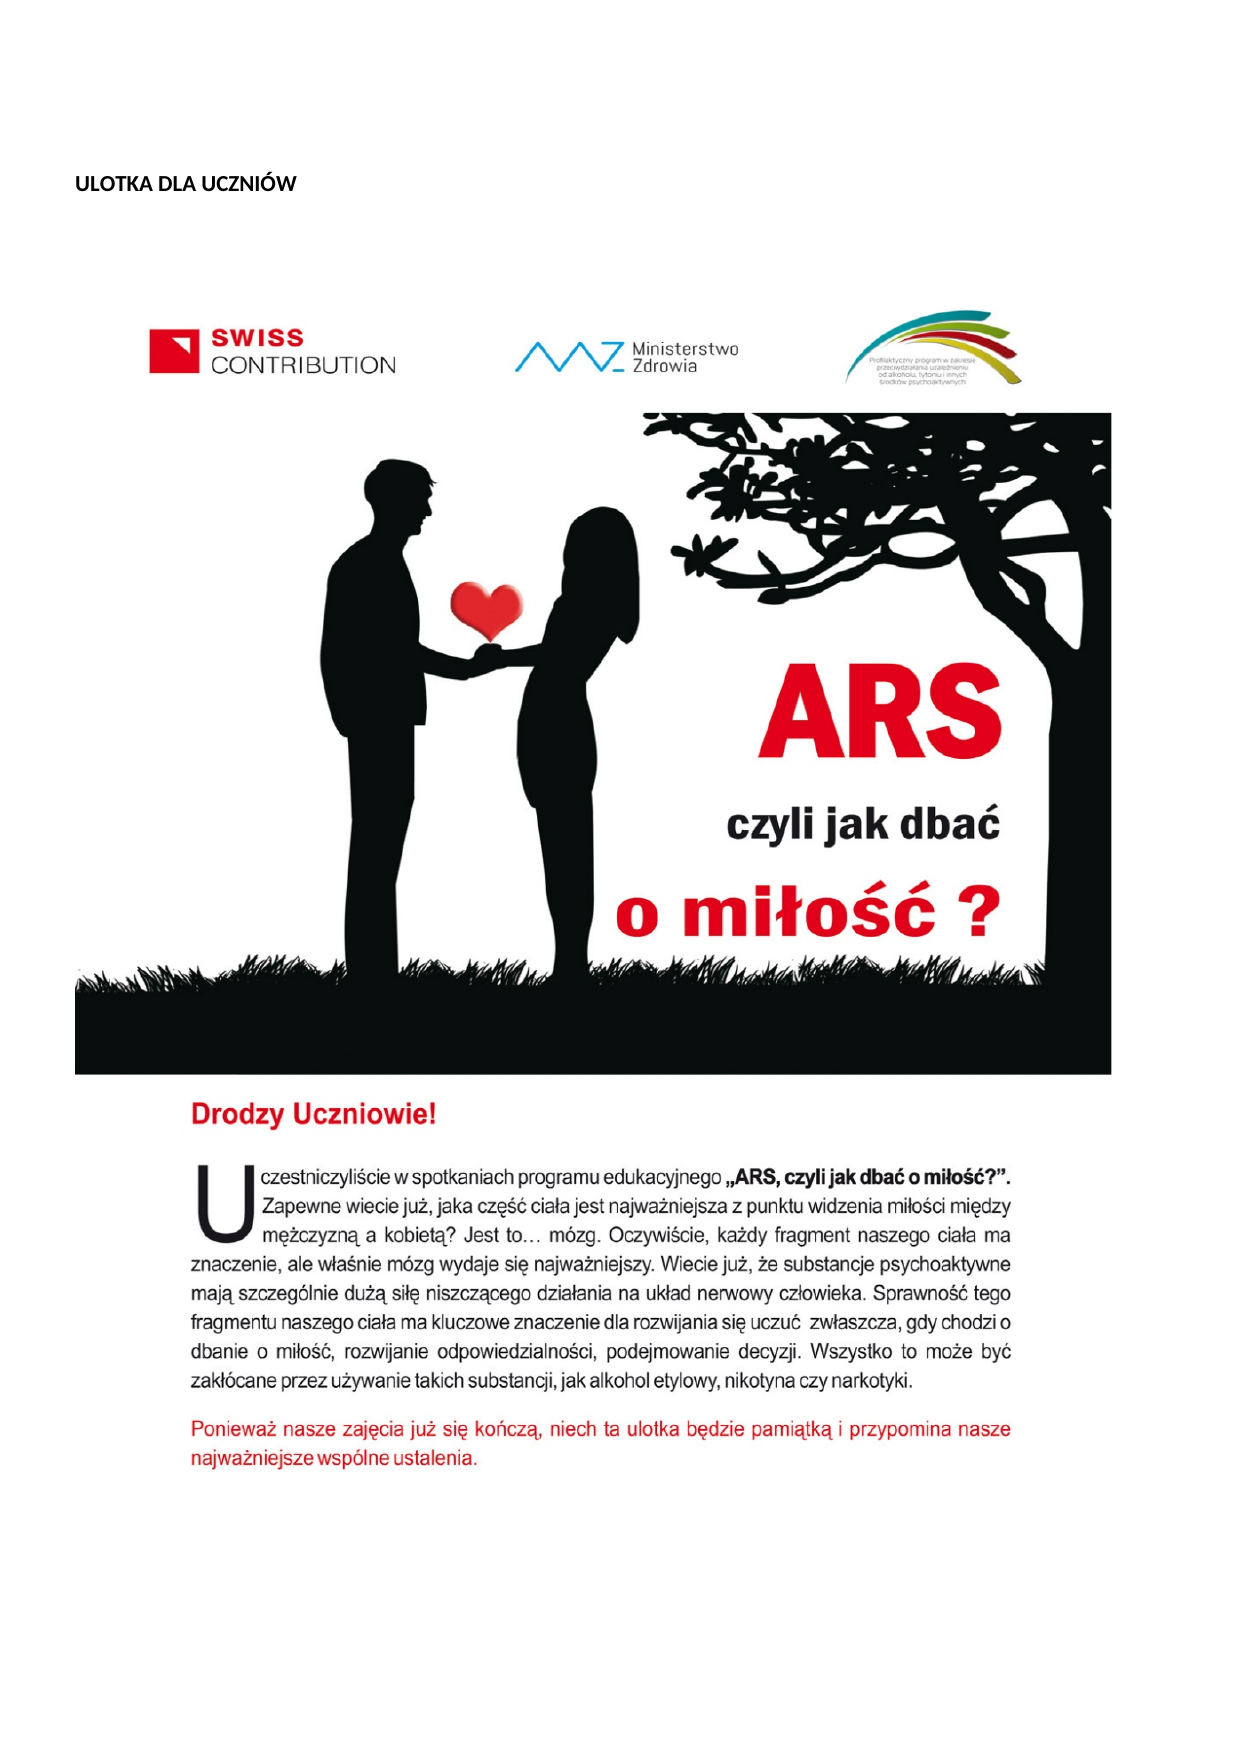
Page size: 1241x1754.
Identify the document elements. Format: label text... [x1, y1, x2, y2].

picture [75, 309, 1112, 1482]
text ULOTKA DLA UCZNIÓW [75, 169, 1165, 197]
